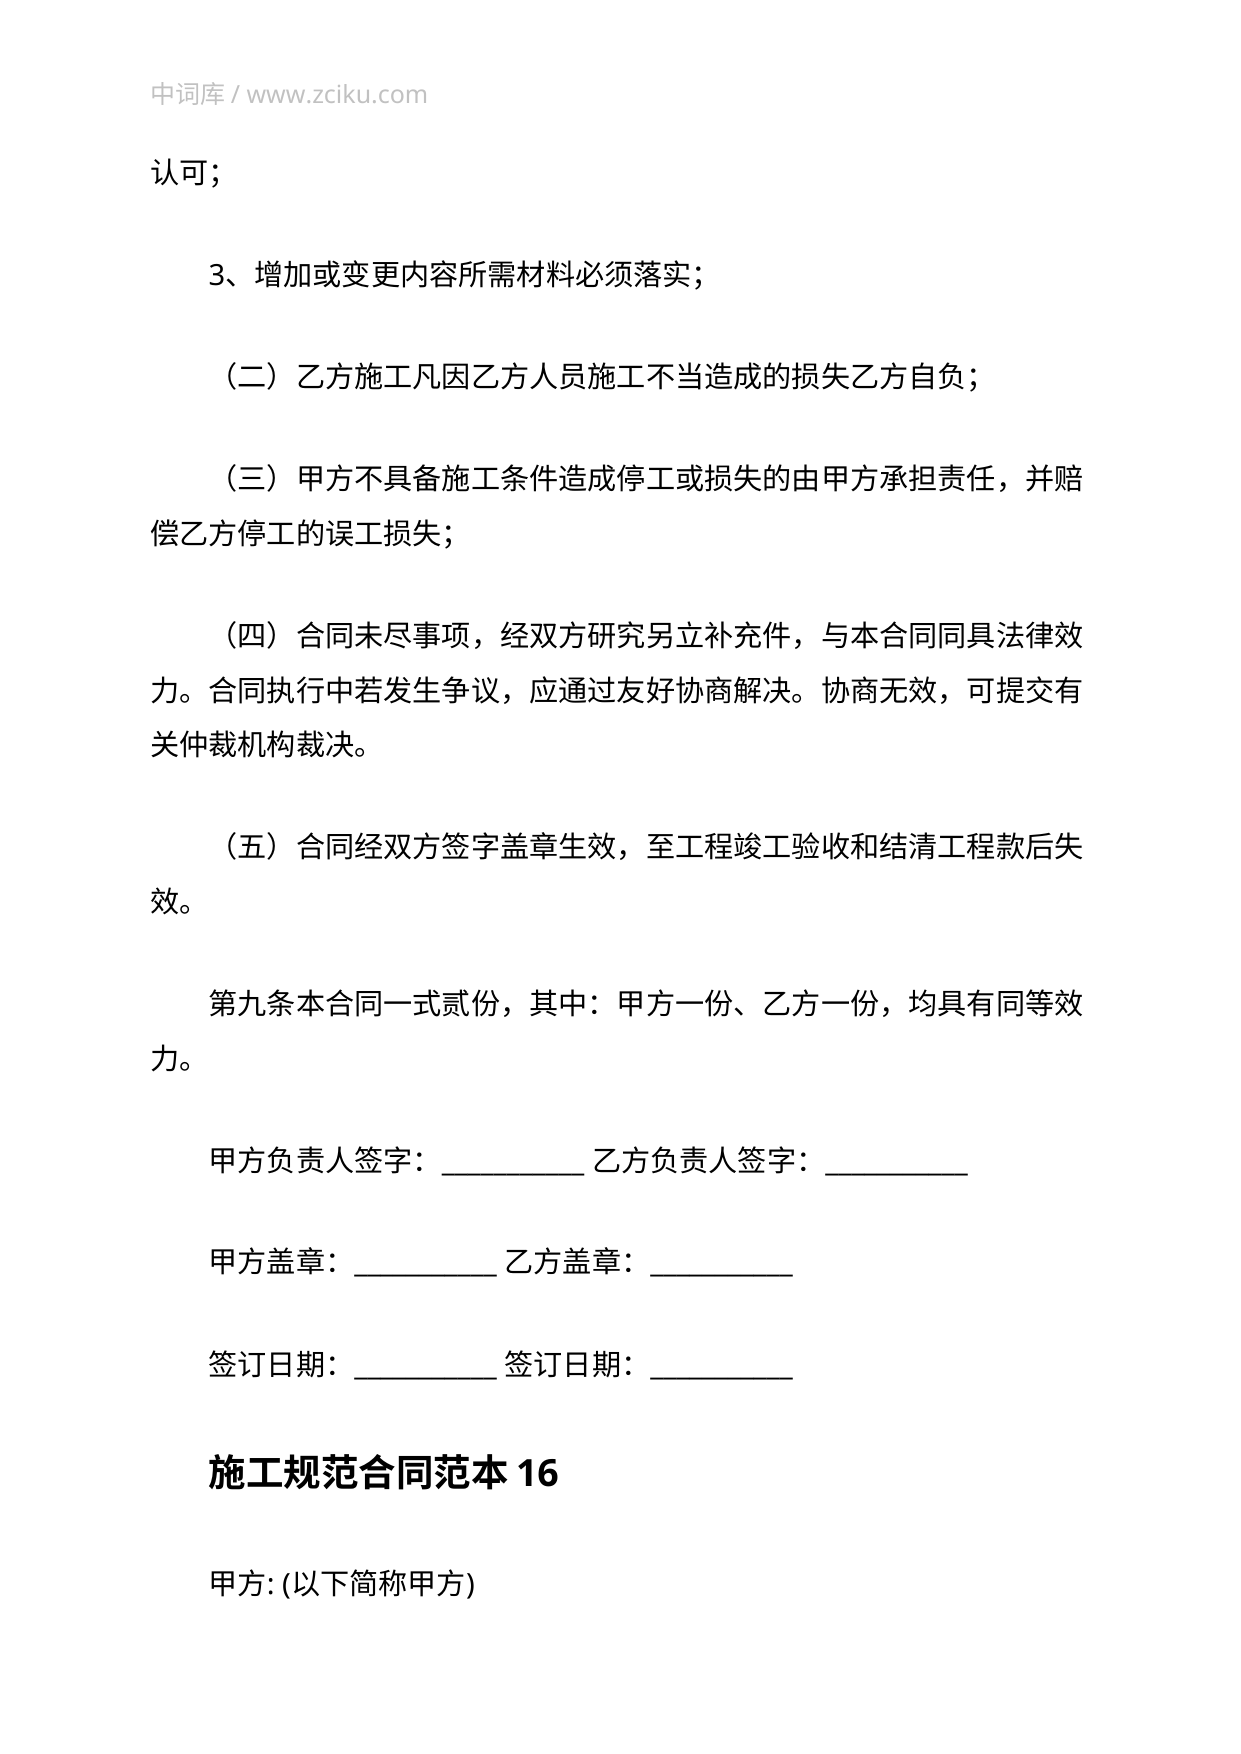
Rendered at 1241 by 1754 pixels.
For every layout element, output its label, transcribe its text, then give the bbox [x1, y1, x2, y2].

text （四）合同未尽事项，经双方研究另立补充件，与本合同同具法律效力。合同执行中若发生争议，应通过友好协商解决。协商无效，可提交有关仲裁机构裁决。 [150, 612, 1090, 764]
text 甲方盖章：___________ 乙方盖章：___________ [150, 1239, 1090, 1281]
text 签订日期：___________ 签订日期：___________ [150, 1341, 1090, 1383]
text （二）乙方施工凡因乙方人员施工不当造成的损失乙方自负； [150, 354, 1090, 396]
text 甲方: (以下简称甲方) [150, 1561, 1090, 1603]
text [150, 150, 1090, 192]
text 3、增加或变更内容所需材料必须落实； [150, 252, 1090, 294]
text 施工规范合同范本16 [150, 1443, 1090, 1497]
text 第九条本合同一式贰份，其中：甲方一份、乙方一份，均具有同等效力。 [150, 980, 1090, 1078]
text （五）合同经双方签字盖章生效，至工程竣工验收和结清工程款后失效。 [150, 824, 1090, 921]
text 甲方负责人签字：___________ 乙方负责人签字：___________ [150, 1137, 1090, 1179]
text （三）甲方不具备施工条件造成停工或损失的由甲方承担责任，并赔偿乙方停工的误工损失； [150, 456, 1090, 553]
